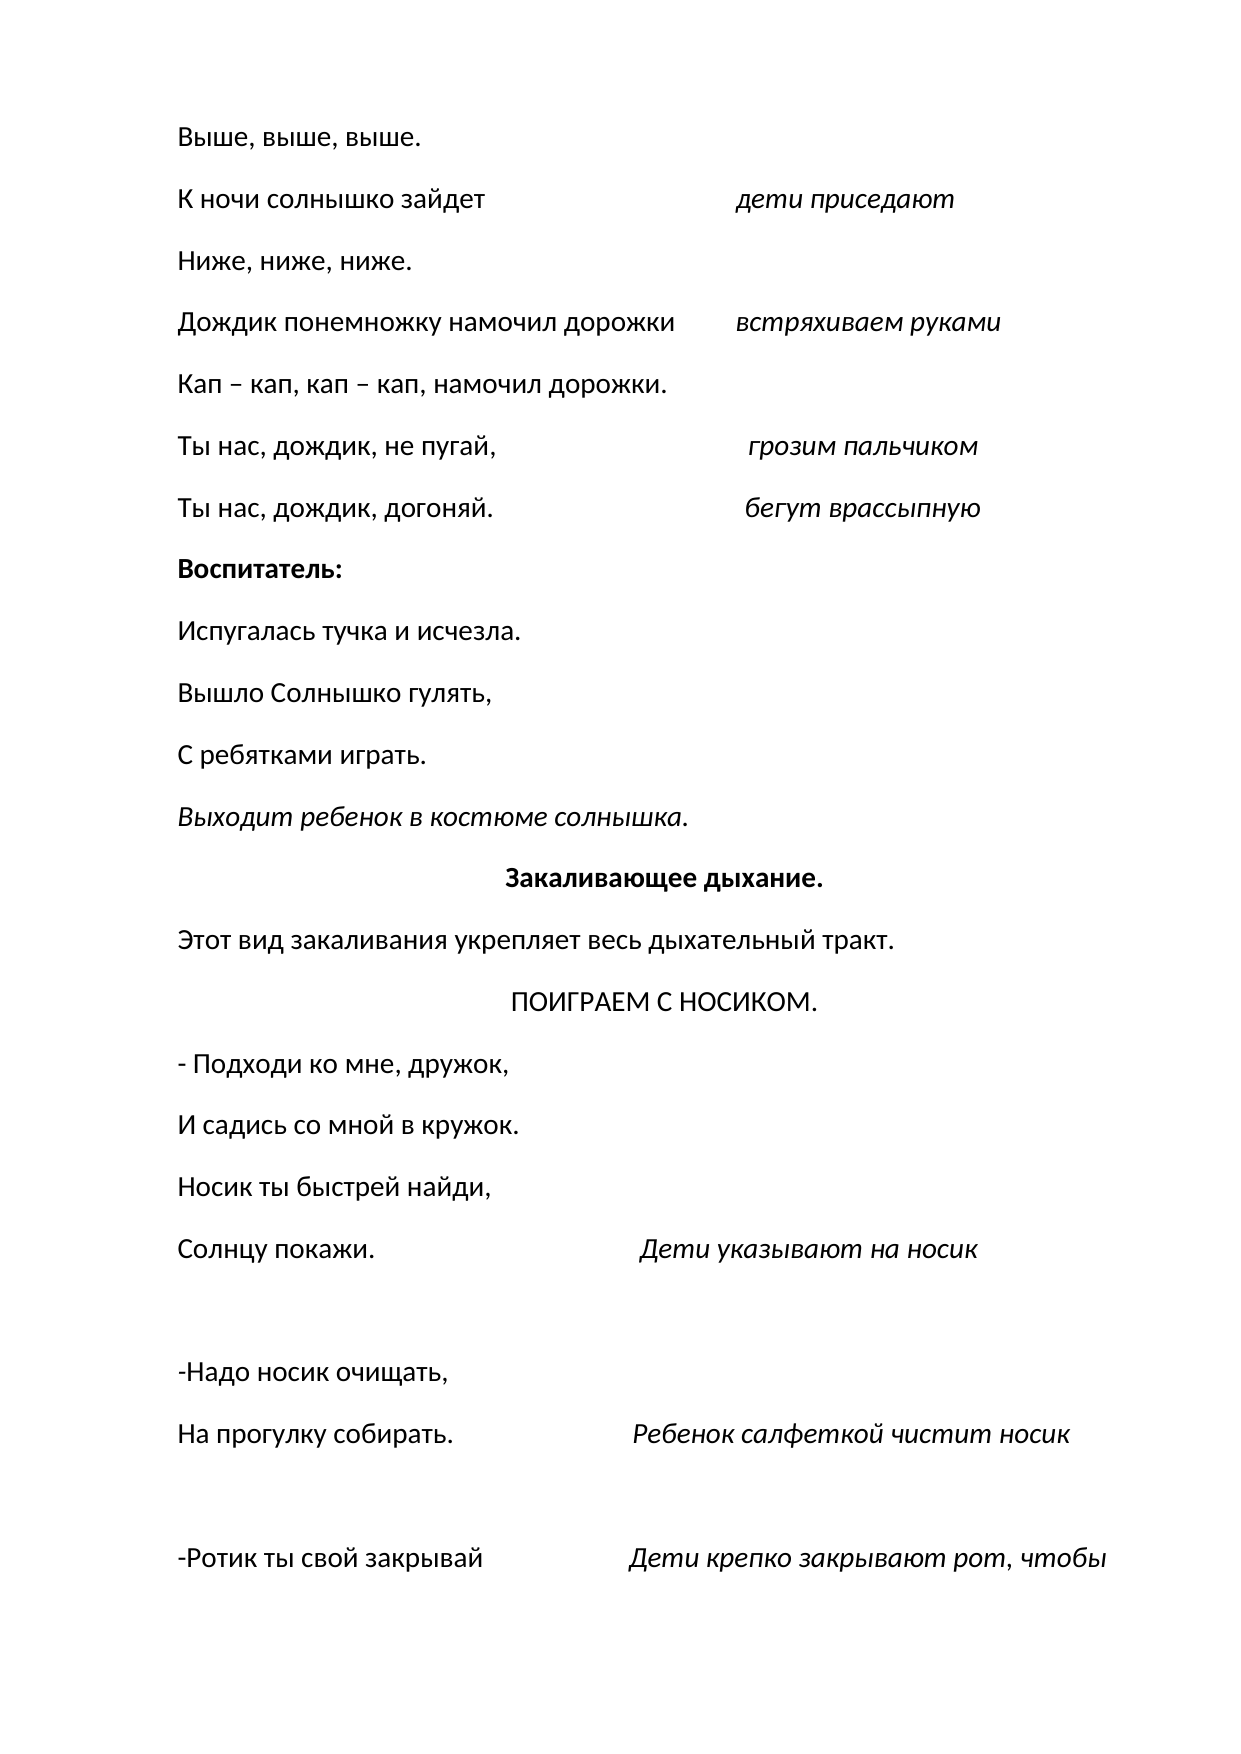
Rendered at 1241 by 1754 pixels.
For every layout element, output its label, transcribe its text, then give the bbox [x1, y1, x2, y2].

text К ночи солнышко зайдет дети приседают [177, 180, 1152, 216]
text Вышло Солнышко гулять, [177, 674, 1152, 710]
text Воспитатель: [177, 551, 1152, 586]
text Носик ты быстрей найди, [177, 1168, 1152, 1204]
text Ты нас, дождик, не пугай, грозим пальчиком [177, 427, 1152, 463]
text -Надо носик очищать, [177, 1353, 1152, 1389]
text С ребятками играть. [177, 736, 1152, 771]
text Кап – кап, кап – кап, намочил дорожки. [177, 365, 1152, 401]
text Выше, выше, выше. [177, 118, 1152, 154]
text - Подходи ко мне, дружок, [177, 1045, 1152, 1080]
text -Ротик ты свой закрывай Дети крепко закрывают рот, чтобы [177, 1539, 1152, 1574]
text Ниже, ниже, ниже. [177, 242, 1152, 277]
text Солнцу покажи. Дети указывают на носик [177, 1230, 1152, 1266]
text Дождик понемножку намочил дорожки встряхиваем руками [177, 303, 1152, 339]
text Испугалась тучка и исчезла. [177, 612, 1152, 648]
text Закаливающее дыхание. [177, 859, 1152, 895]
text Ты нас, дождик, догоняй. бегут врассыпную [177, 489, 1152, 524]
text И садись со мной в кружок. [177, 1106, 1152, 1142]
text На прогулку собирать. Ребенок салфеткой чистит носик [177, 1415, 1152, 1451]
text Этот вид закаливания укрепляет весь дыхательный тракт. [177, 921, 1152, 957]
text Выходит ребенок в костюме солнышка. [177, 798, 1152, 833]
text ПОИГРАЕМ С НОСИКОМ. [177, 983, 1152, 1018]
